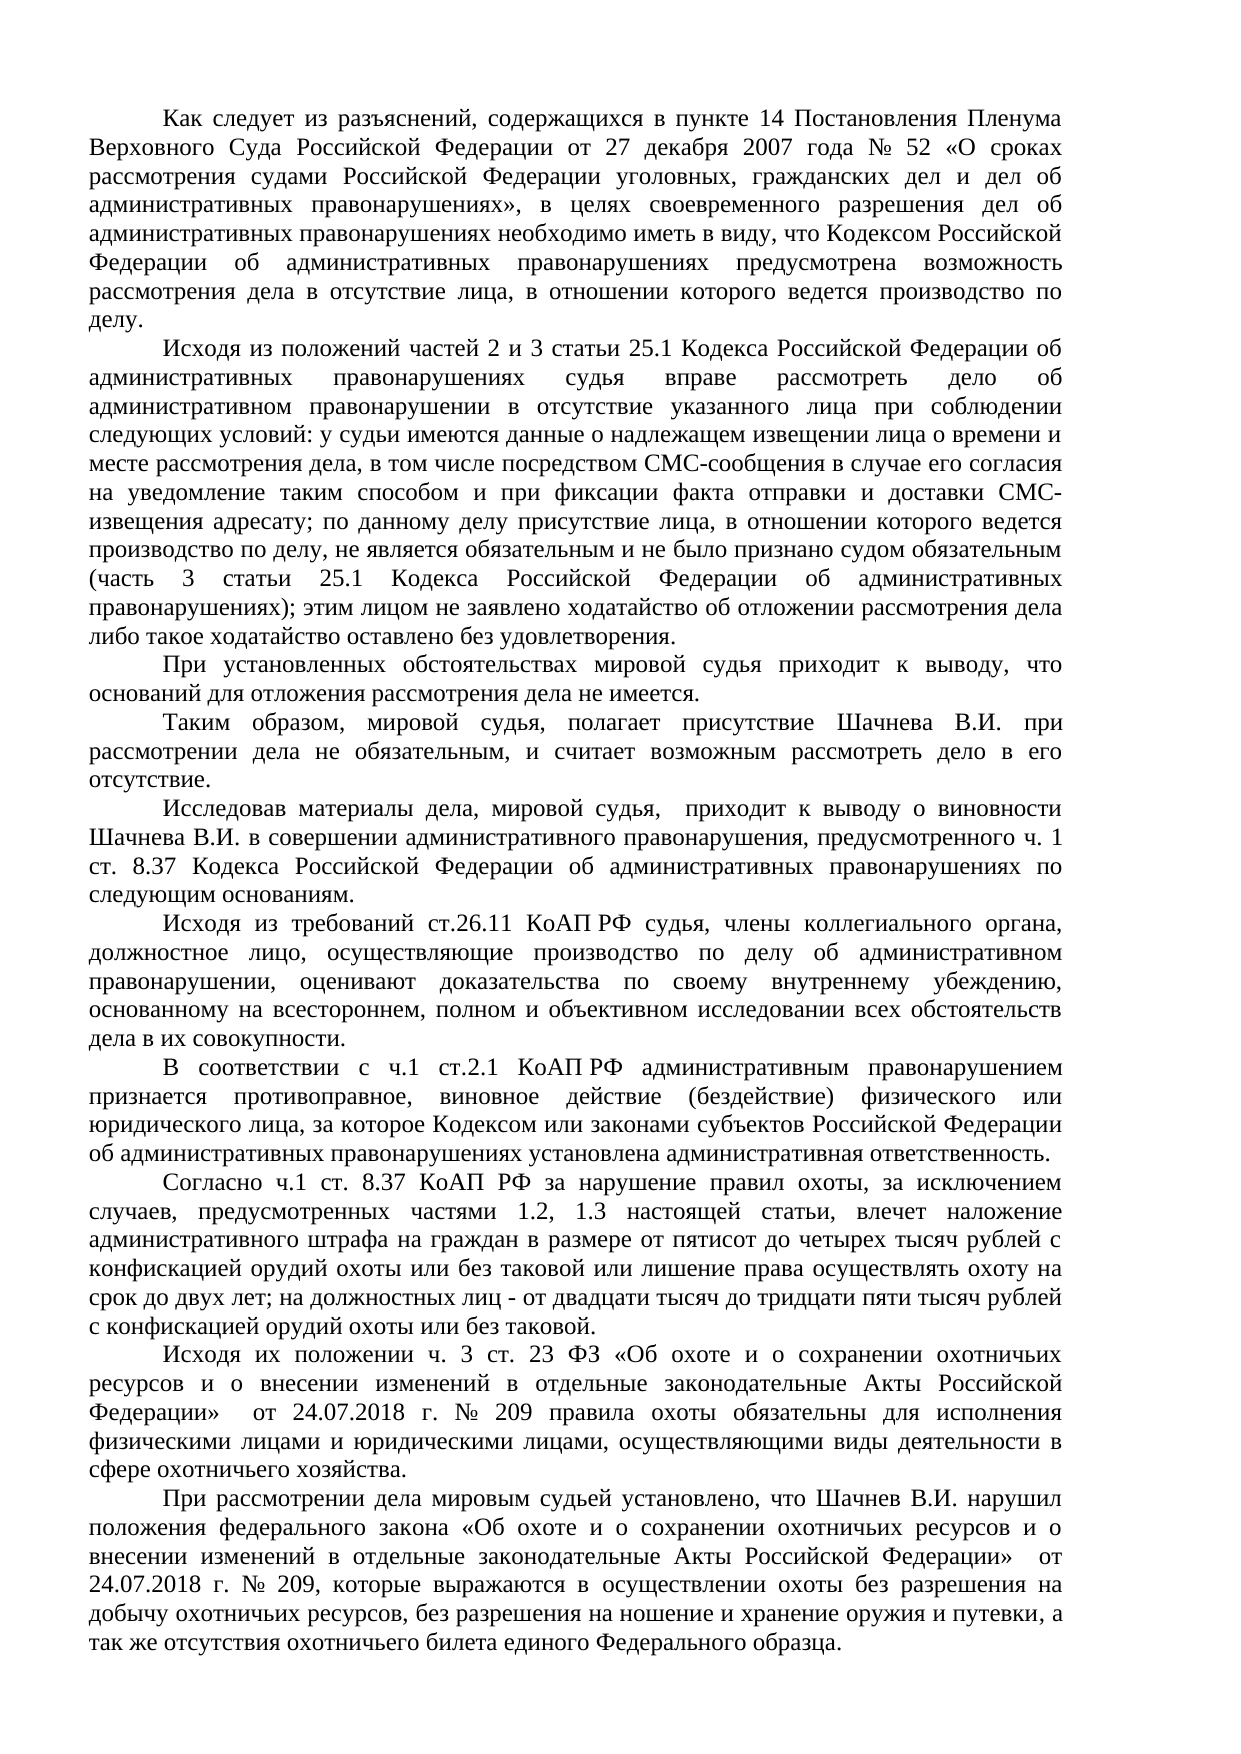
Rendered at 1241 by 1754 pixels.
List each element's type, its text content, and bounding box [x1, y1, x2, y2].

text При рассмотрении дела мировым судьей установлено, что Шачнев В.И. нарушил положения федерального закона «Об охоте и о сохранении охотничьих ресурсов и о внесении изменений в отдельные законодательные Акты Российской Федерации» от 24.07.2018 г. № 209, которые выражаются в осуществлении охоты без разрешения на добычу охотничьих ресурсов, без разрешения на ношение и хранение оружия и путевки, а так же отсутствия охотничьего билета единого Федерального образца. [89, 1483, 1063, 1656]
text Согласно ч.1 ст. 8.37 КоАП РФ за нарушение правил охоты, за исключением случаев, предусмотренных частями 1.2, 1.3 настоящей статьи, влечет наложение административного штрафа на граждан в размере от пятисот до четырех тысяч рублей с конфискацией орудий охоты или без таковой или лишение права осуществлять охоту на срок до двух лет; на должностных лиц - от двадцати тысяч до тридцати пяти тысяч рублей с конфискацией орудий охоты или без таковой. [89, 1167, 1063, 1339]
text Исследовав материалы дела, мировой судья, приходит к выводу о виновности Шачнева В.И. в совершении административного правонарушения, предусмотренного ч. 1 ст. 8.37 Кодекса Российской Федерации об административных правонарушениях по следующим основаниям. [89, 793, 1063, 908]
text Таким образом, мировой судья, полагает присутствие Шачнева В.И. при рассмотрении дела не обязательным, и считает возможным рассмотреть дело в его отсутствие. [89, 707, 1063, 793]
text Как следует из разъяснений, содержащихся в пункте 14 Постановления Пленума Верховного Суда Российской Федерации от 27 декабря 2007 года № 52 «О сроках рассмотрения судами Российской Федерации уголовных, гражданских дел и дел об административных правонарушениях», в целях своевременного разрешения дел об административных правонарушениях необходимо иметь в виду, что Кодексом Российской Федерации об административных правонарушениях предусмотрена возможность рассмотрения дела в отсутствие лица, в отношении которого ведется производство по делу. [89, 103, 1063, 333]
text Исходя из положений частей 2 и 3 статьи 25.1 Кодекса Российской Федерации об административных правонарушениях судья вправе рассмотреть дело об административном правонарушении в отсутствие указанного лица при соблюдении следующих условий: у судьи имеются данные о надлежащем извещении лица о времени и месте рассмотрения дела, в том числе посредством СМС-сообщения в случае его согласия на уведомление таким способом и при фиксации факта отправки и доставки СМС-извещения адресату; по данному делу присутствие лица, в отношении которого ведется производство по делу, не является обязательным и не было признано судом обязательным (часть 3 статьи 25.1 Кодекса Российской Федерации об административных правонарушениях); этим лицом не заявлено ходатайство об отложении рассмотрения дела либо такое ходатайство оставлено без удовлетворения. [89, 333, 1063, 649]
text Исходя их положении ч. 3 ст. 23 ФЗ «Об охоте и о сохранении охотничьих ресурсов и о внесении изменений в отдельные законодательные Акты Российской Федерации» от 24.07.2018 г. № 209 правила охоты обязательны для исполнения физическими лицами и юридическими лицами, осуществляющими виды деятельности в сфере охотничьего хозяйства. [89, 1339, 1063, 1483]
text Исходя из требований ст.26.11 КоАП РФ судья, члены коллегиального органа, должностное лицо, осуществляющие производство по делу об административном правонарушении, оценивают доказательства по своему внутреннему убеждению, основанному на всестороннем, полном и объективном исследовании всех обстоятельств дела в их совокупности. [89, 908, 1063, 1052]
text При установленных обстоятельствах мировой судья приходит к выводу, что оснований для отложения рассмотрения дела не имеется. [89, 649, 1063, 707]
text В соответствии с ч.1 ст.2.1 КоАП РФ административным правонарушением признается противоправное, виновное действие (бездействие) физического или юридического лица, за которое Кодексом или законами субъектов Российской Федерации об административных правонарушениях установлена административная ответственность. [89, 1052, 1063, 1167]
